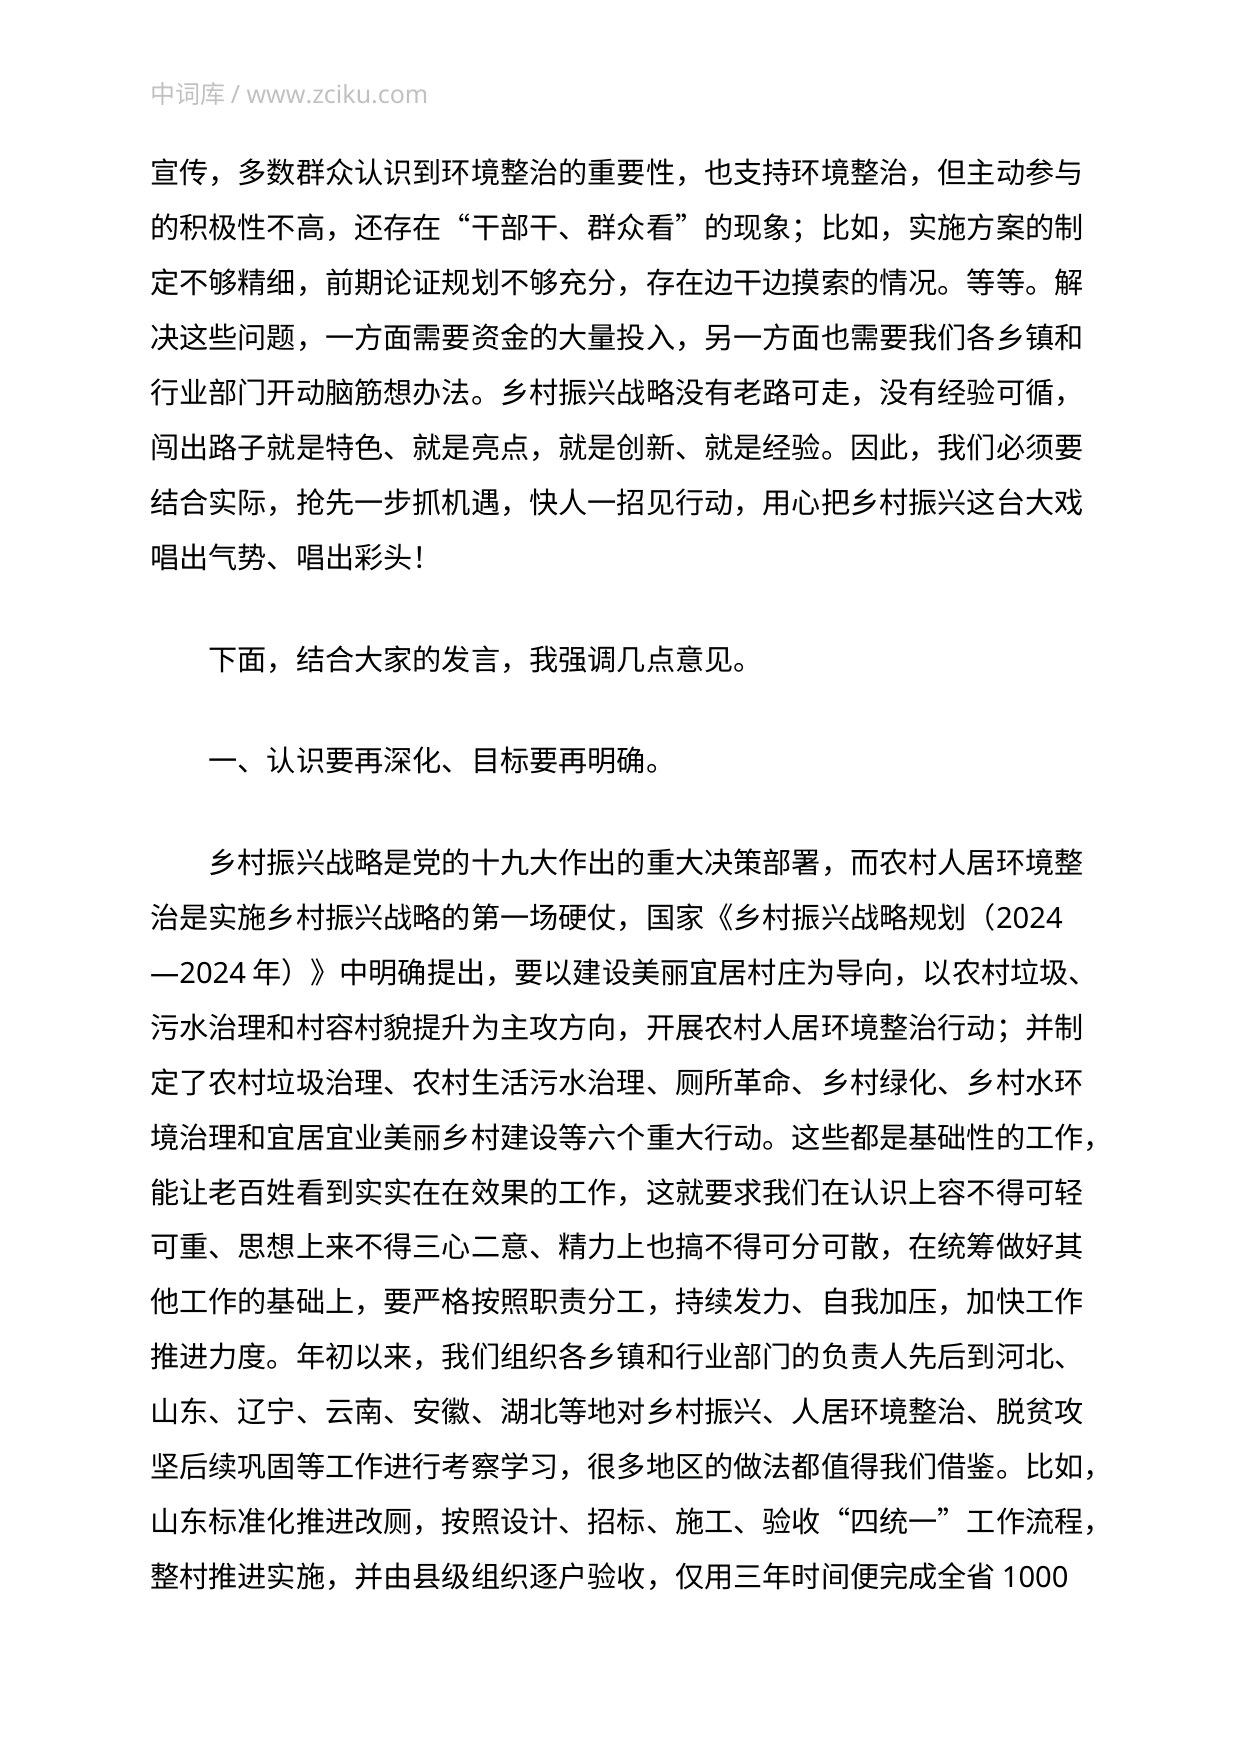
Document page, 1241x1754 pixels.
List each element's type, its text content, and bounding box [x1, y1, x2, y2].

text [150, 839, 1090, 1596]
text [150, 150, 1090, 577]
text 一、认识要再深化、目标要再明确。 [150, 738, 1090, 780]
text 下面，结合大家的发言，我强调几点意见。 [150, 636, 1090, 678]
